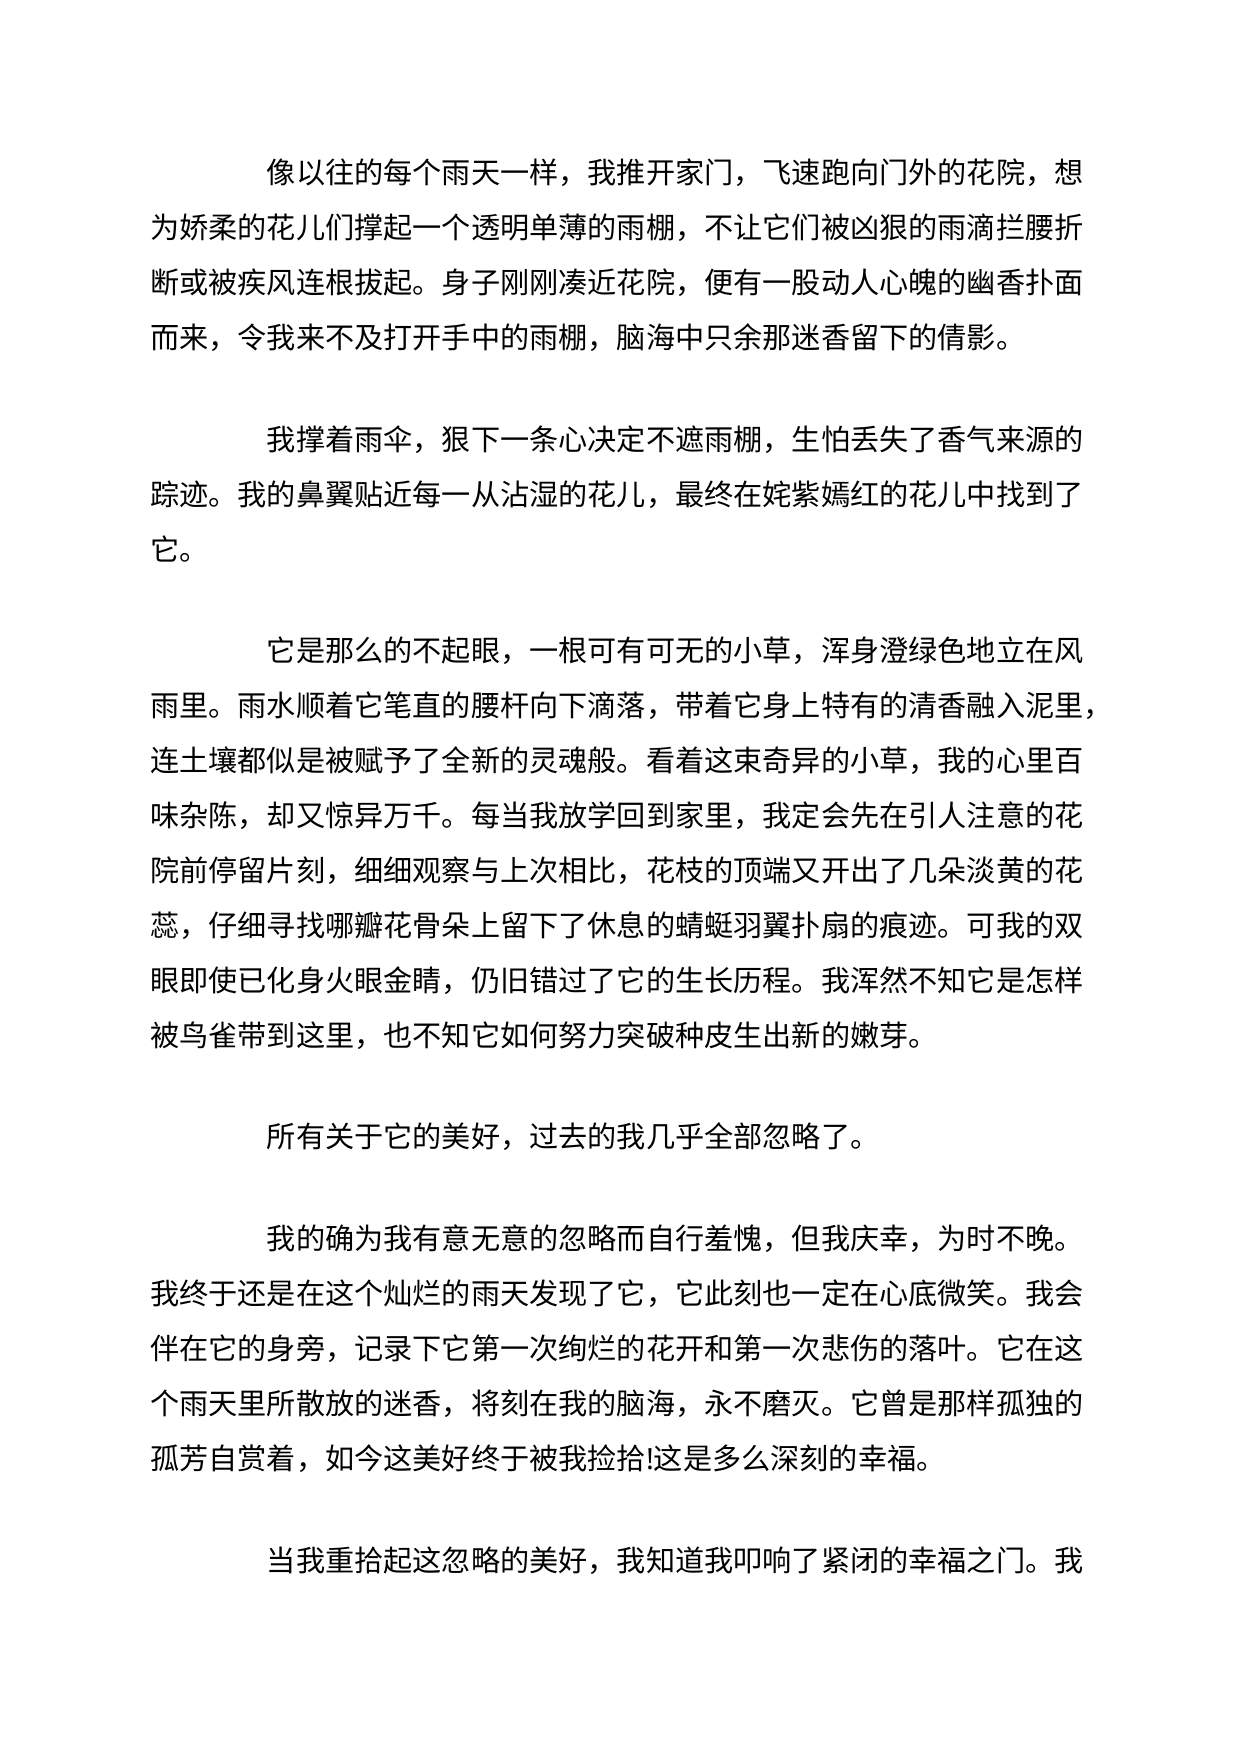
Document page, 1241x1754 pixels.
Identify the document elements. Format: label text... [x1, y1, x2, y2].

text 它是那么的不起眼，一根可有可无的小草，浑身澄绿色地立在风雨里。雨水顺着它笔直的腰杆向下滴落，带着它身上特有的清香融入泥里，连土壤都似是被赋予了全新的灵魂般。看着这束奇异的小草，我的心里百味杂陈，却又惊异万千。每当我放学回到家里，我定会先在引人注意的花院前停留片刻，细细观察与上次相比，花枝的顶端又开出了几朵淡黄的花蕊，仔细寻找哪瓣花骨朵上留下了休息的蜻蜓羽翼扑扇的痕迹。可我的双眼即使已化身火眼金睛，仍旧错过了它的生长历程。我浑然不知它是怎样被鸟雀带到这里，也不知它如何努力突破种皮生出新的嫩芽。 [150, 628, 1090, 1054]
text 所有关于它的美好，过去的我几乎全部忽略了。 [150, 1114, 1090, 1156]
text 像以往的每个雨天一样，我推开家门，飞速跑向门外的花院，想为娇柔的花儿们撑起一个透明单薄的雨棚，不让它们被凶狠的雨滴拦腰折断或被疾风连根拔起。身子刚刚凑近花院，便有一股动人心魄的幽香扑面而来，令我来不及打开手中的雨棚，脑海中只余那迷香留下的倩影。 [150, 150, 1090, 357]
text 我的确为我有意无意的忽略而自行羞愧，但我庆幸，为时不晚。我终于还是在这个灿烂的雨天发现了它，它此刻也一定在心底微笑。我会伴在它的身旁，记录下它第一次绚烂的花开和第一次悲伤的落叶。它在这个雨天里所散放的迷香，将刻在我的脑海，永不磨灭。它曾是那样孤独的孤芳自赏着，如今这美好终于被我捡拾!这是多么深刻的幸福。 [150, 1216, 1090, 1478]
text 我撑着雨伞，狠下一条心决定不遮雨棚，生怕丢失了香气来源的踪迹。我的鼻翼贴近每一从沾湿的花儿，最终在姹紫嫣红的花儿中找到了它。 [150, 416, 1090, 568]
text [150, 1537, 1090, 1580]
